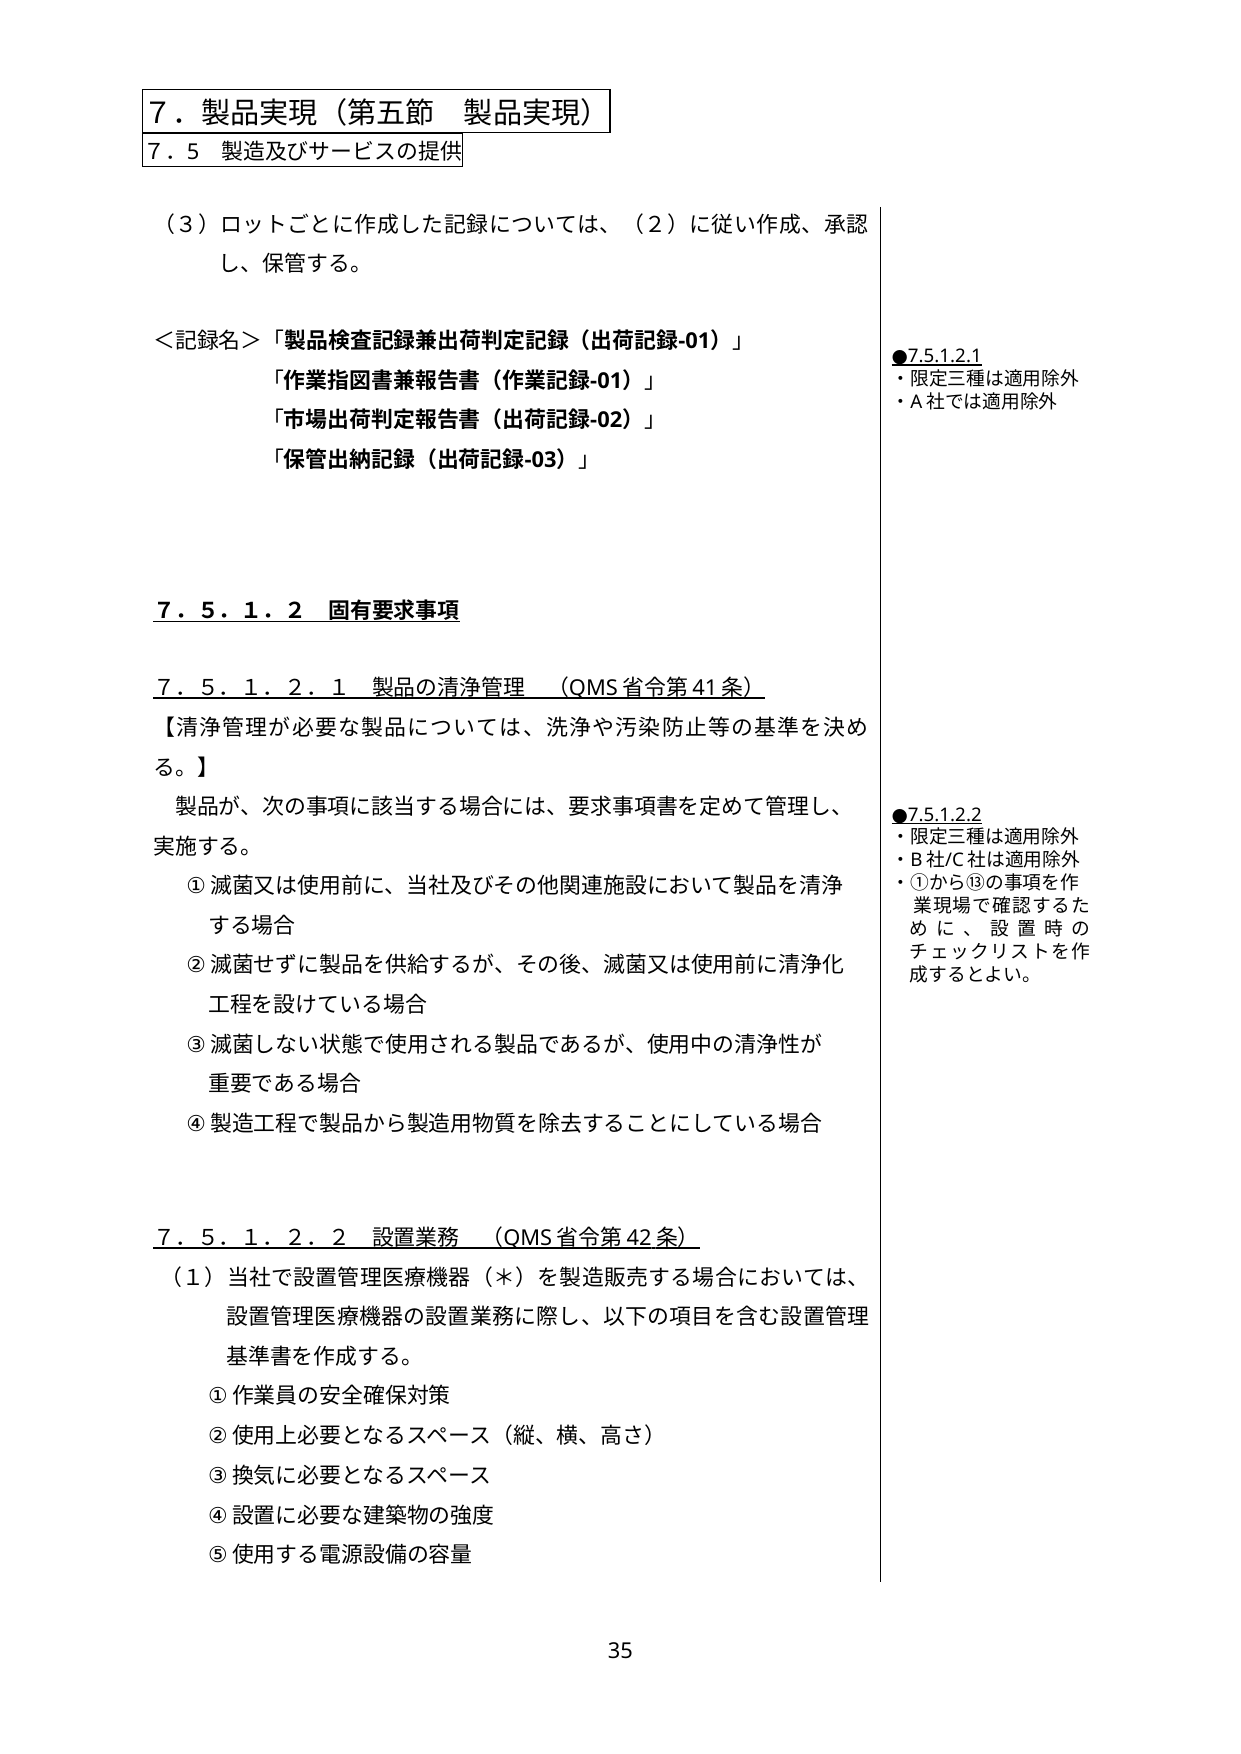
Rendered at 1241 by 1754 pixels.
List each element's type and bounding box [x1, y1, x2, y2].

table_header [142, 207, 880, 1582]
table_header [881, 207, 1102, 1582]
